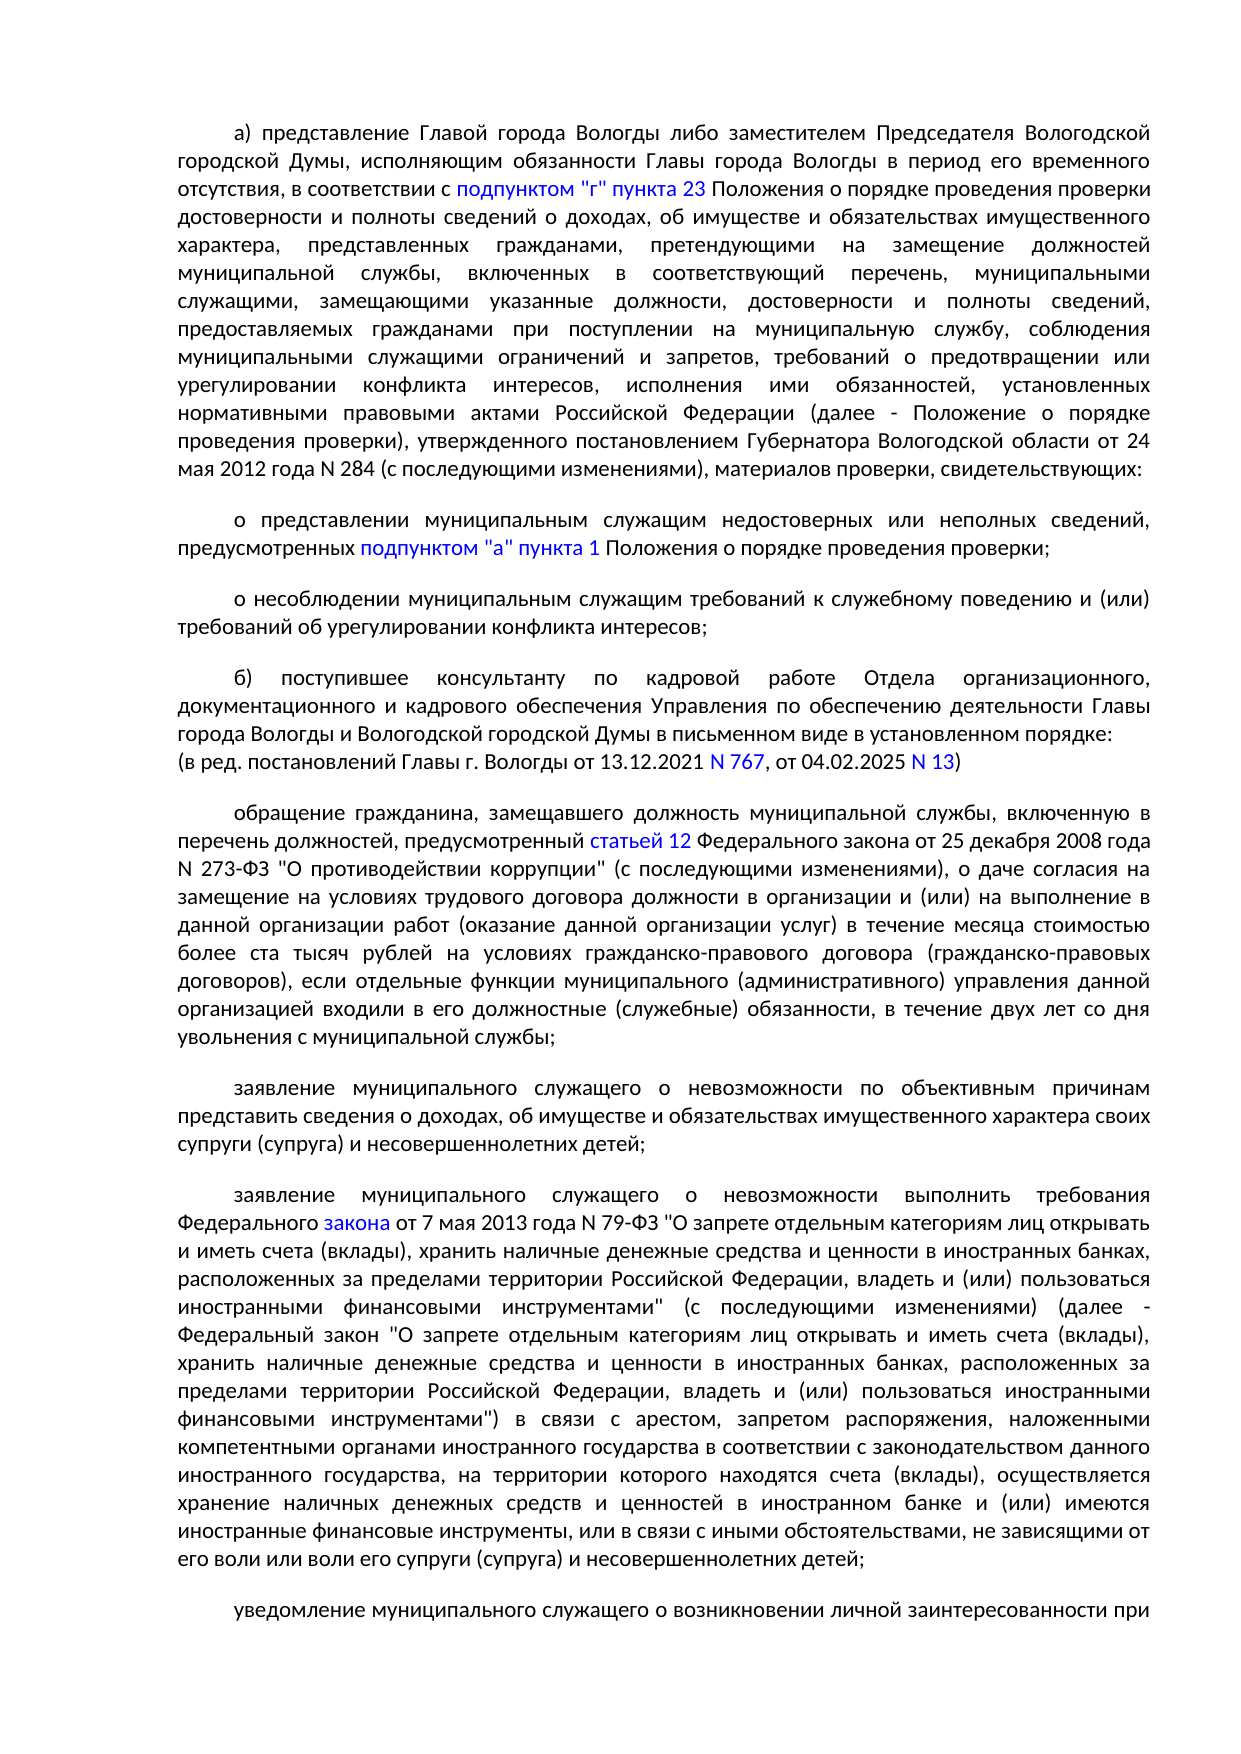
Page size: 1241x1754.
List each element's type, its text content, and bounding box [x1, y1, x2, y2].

text о представлении муниципальным служащим недостоверных или неполных сведений, предусмотренных подпунктом "а" пункта 1 Положения о порядке проведения проверки; [177, 505, 1152, 561]
text б) поступившее консультанту по кадровой работе Отдела организационного, документационного и кадрового обеспечения Управления по обеспечению деятельности Главы города Вологды и Вологодской городской Думы в письменном виде в установленном порядке: [177, 663, 1152, 747]
text о несоблюдении муниципальным служащим требований к служебному поведению и (или) требований об урегулировании конфликта интересов; [177, 584, 1152, 640]
text заявление муниципального служащего о невозможности выполнить требования Федерального закона от 7 мая 2013 года N 79-ФЗ "О запрете отдельным категориям лиц открывать и иметь счета (вклады), хранить наличные денежные средства и ценности в иностранных банках, расположенных за пределами территории Российской Федерации, владеть и (или) пользоваться иностранными финансовыми инструментами" (с последующими изменениями) (далее - Федеральный закон "О запрете отдельным категориям лиц открывать и иметь счета (вклады), хранить наличные денежные средства и ценности в иностранных банках, расположенных за пределами территории Российской Федерации, владеть и (или) пользоваться иностранными финансовыми инструментами") в связи с арестом, запретом распоряжения, наложенными компетентными органами иностранного государства в соответствии с законодательством данного иностранного государства, на территории которого находятся счета (вклады), осуществляется хранение наличных денежных средств и ценностей в иностранном банке и (или) имеются иностранные финансовые инструменты, или в связи с иными обстоятельствами, не зависящими от его воли или воли его супруги (супруга) и несовершеннолетних детей; [177, 1180, 1152, 1573]
text а) представление Главой города Вологды либо заместителем Председателя Вологодской городской Думы, исполняющим обязанности Главы города Вологды в период его временного отсутствия, в соответствии с подпунктом "г" пункта 23 Положения о порядке проведения проверки достоверности и полноты сведений о доходах, об имуществе и обязательствах имущественного характера, представленных гражданами, претендующими на замещение должностей муниципальной службы, включенных в соответствующий перечень, муниципальными служащими, замещающими указанные должности, достоверности и полноты сведений, предоставляемых гражданами при поступлении на муниципальную службу, соблюдения муниципальными служащими ограничений и запретов, требований о предотвращении или урегулировании конфликта интересов, исполнения ими обязанностей, установленных нормативными правовыми актами Российской Федерации (далее - Положение о порядке проведения проверки), утвержденного постановлением Губернатора Вологодской области от 24 мая 2012 года N 284 (с последующими изменениями), материалов проверки, свидетельствующих: [177, 118, 1152, 482]
text (в ред. постановлений Главы г. Вологды от 13.12.2021 N 767, от 04.02.2025 N 13) [177, 747, 1152, 775]
text заявление муниципального служащего о невозможности по объективным причинам представить сведения о доходах, об имуществе и обязательствах имущественного характера своих супруги (супруга) и несовершеннолетних детей; [177, 1073, 1152, 1157]
text обращение гражданина, замещавшего должность муниципальной службы, включенную в перечень должностей, предусмотренный статьей 12 Федерального закона от 25 декабря 2008 года N 273-ФЗ "О противодействии коррупции" (с последующими изменениями), о даче согласия на замещение на условиях трудового договора должности в организации и (или) на выполнение в данной организации работ (оказание данной организации услуг) в течение месяца стоимостью более ста тысяч рублей на условиях гражданско-правового договора (гражданско-правовых договоров), если отдельные функции муниципального (административного) управления данной организацией входили в его должностные (служебные) обязанности, в течение двух лет со дня увольнения с муниципальной службы; [177, 798, 1152, 1050]
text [177, 1596, 1152, 1623]
